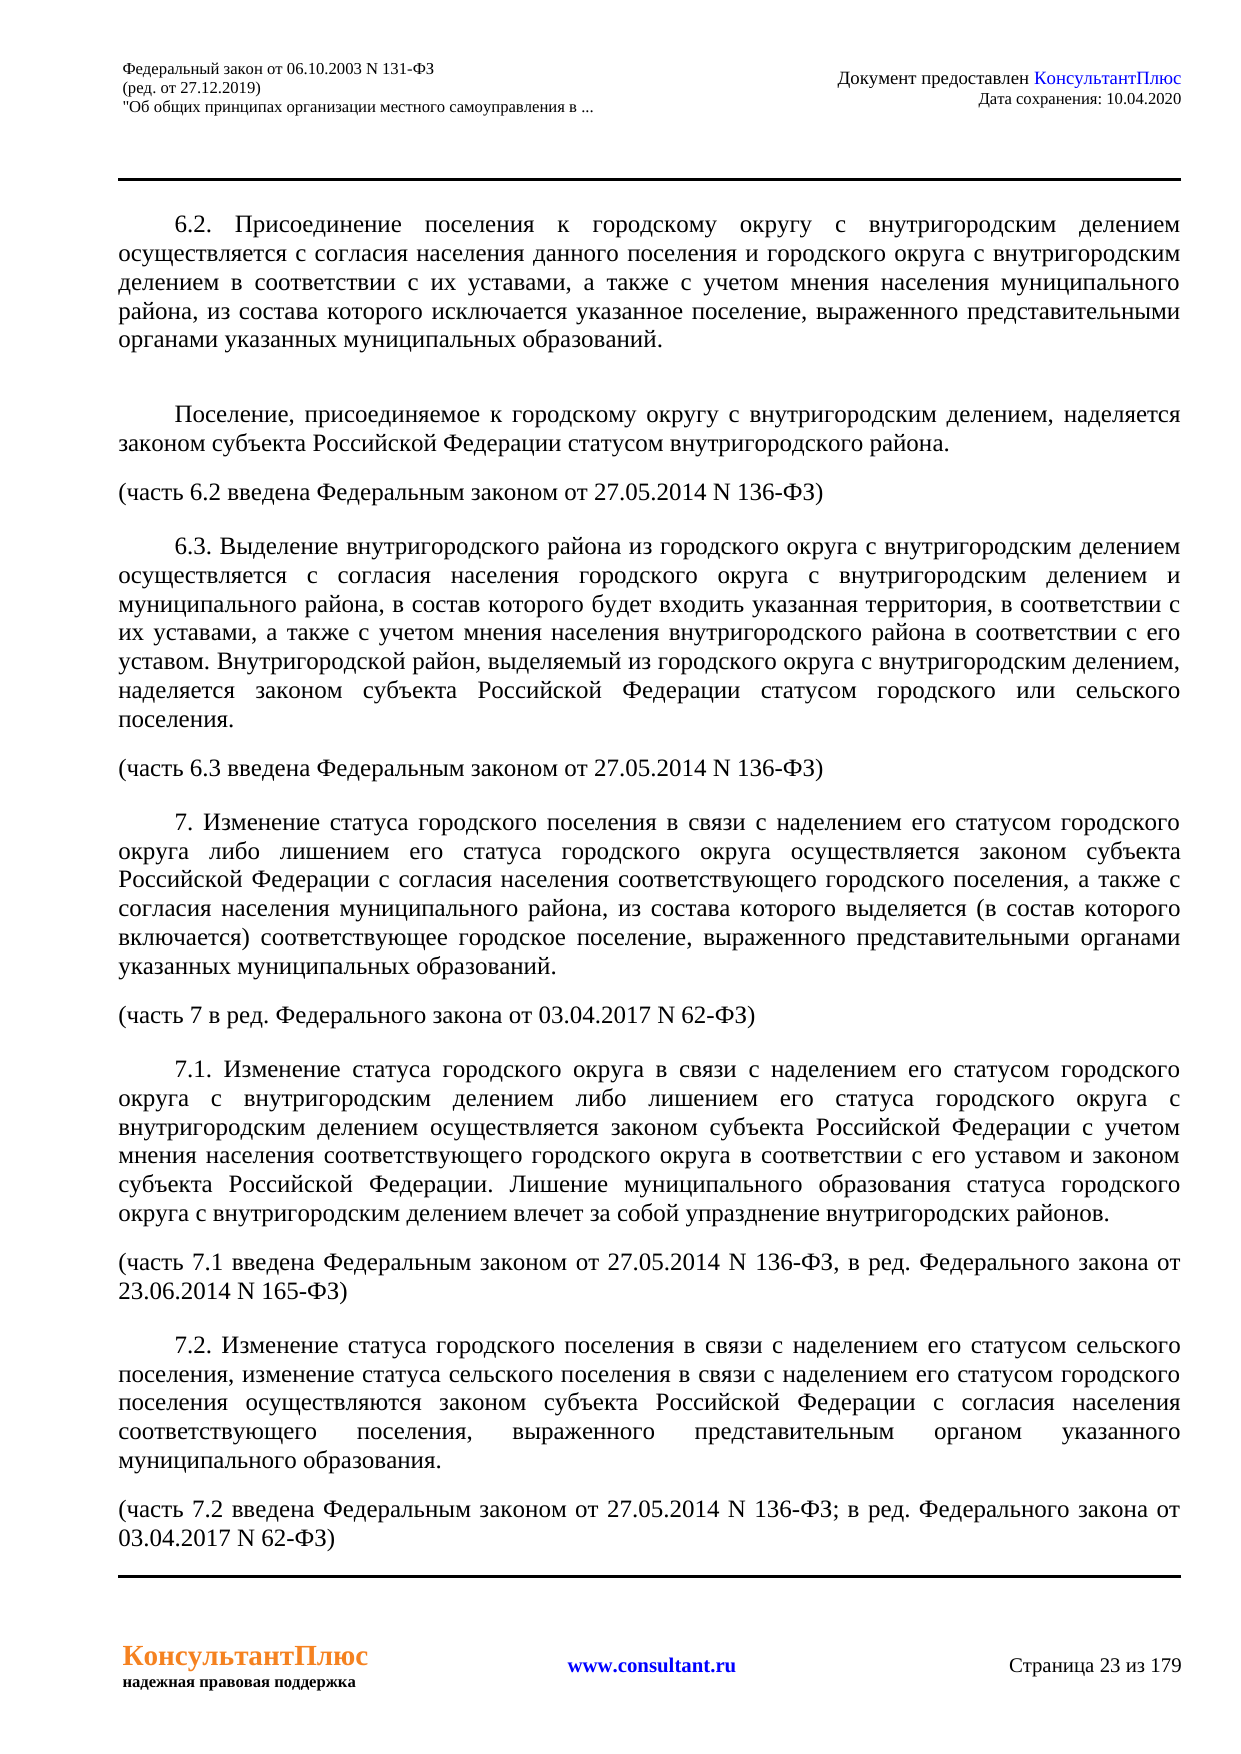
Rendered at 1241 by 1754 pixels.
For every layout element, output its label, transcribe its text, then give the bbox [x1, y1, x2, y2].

text Поселение, присоединяемое к городскому округу с внутригородским делением, наделяется законом субъекта Российской Федерации статусом внутригородского района. [118, 399, 1181, 457]
text 7.1. Изменение статуса городского округа в связи с наделением его статусом городского округа с внутригородским делением либо лишением его статуса городского округа с внутригородским делением осуществляется законом субъекта Российской Федерации с учетом мнения населения соответствующего городского округа в соответствии с его уставом и законом субъекта Российской Федерации. Лишение муниципального образования статуса городского округа с внутригородским делением влечет за собой упразднение внутригородских районов. [118, 1054, 1181, 1227]
text (часть 7 в ред. Федерального закона от 03.04.2017 N 62-ФЗ) [118, 1000, 1181, 1029]
text 6.2. Присоединение поселения к городскому округу с внутригородским делением осуществляется с согласия населения данного поселения и городского округа с внутригородским делением в соответствии с их уставами, а также с учетом мнения населения муниципального района, из состава которого исключается указанное поселение, выраженного представительными органами указанных муниципальных образований. [118, 209, 1181, 353]
text 6.3. Выделение внутригородского района из городского округа с внутригородским делением осуществляется с согласия населения городского округа с внутригородским делением и муниципального района, в состав которого будет входить указанная территория, в соответствии с их уставами, а также с учетом мнения населения внутригородского района в соответствии с его уставом. Внутригородской район, выделяемый из городского округа с внутригородским делением, наделяется законом субъекта Российской Федерации статусом городского или сельского поселения. [118, 531, 1181, 732]
text (часть 7.2 введена Федеральным законом от 27.05.2014 N 136-ФЗ; в ред. Федерального закона от 03.04.2017 N 62-ФЗ) [118, 1494, 1181, 1552]
text 7.2. Изменение статуса городского поселения в связи с наделением его статусом сельского поселения, изменение статуса сельского поселения в связи с наделением его статусом городского поселения осуществляются законом субъекта Российской Федерации с согласия населения соответствующего поселения, выраженного представительным органом указанного муниципального образования. [118, 1330, 1181, 1474]
text (часть 6.2 введена Федеральным законом от 27.05.2014 N 136-ФЗ) [118, 477, 1181, 506]
text (часть 6.3 введена Федеральным законом от 27.05.2014 N 136-ФЗ) [118, 753, 1181, 782]
text 7. Изменение статуса городского поселения в связи с наделением его статусом городского округа либо лишением его статуса городского округа осуществляется законом субъекта Российской Федерации с согласия населения соответствующего городского поселения, а также с согласия населения муниципального района, из состава которого выделяется (в состав которого включается) соответствующее городское поселение, выраженного представительными органами указанных муниципальных образований. [118, 807, 1181, 979]
text (часть 7.1 введена Федеральным законом от 27.05.2014 N 136-ФЗ, в ред. Федерального закона от 23.06.2014 N 165-ФЗ) [118, 1247, 1181, 1305]
